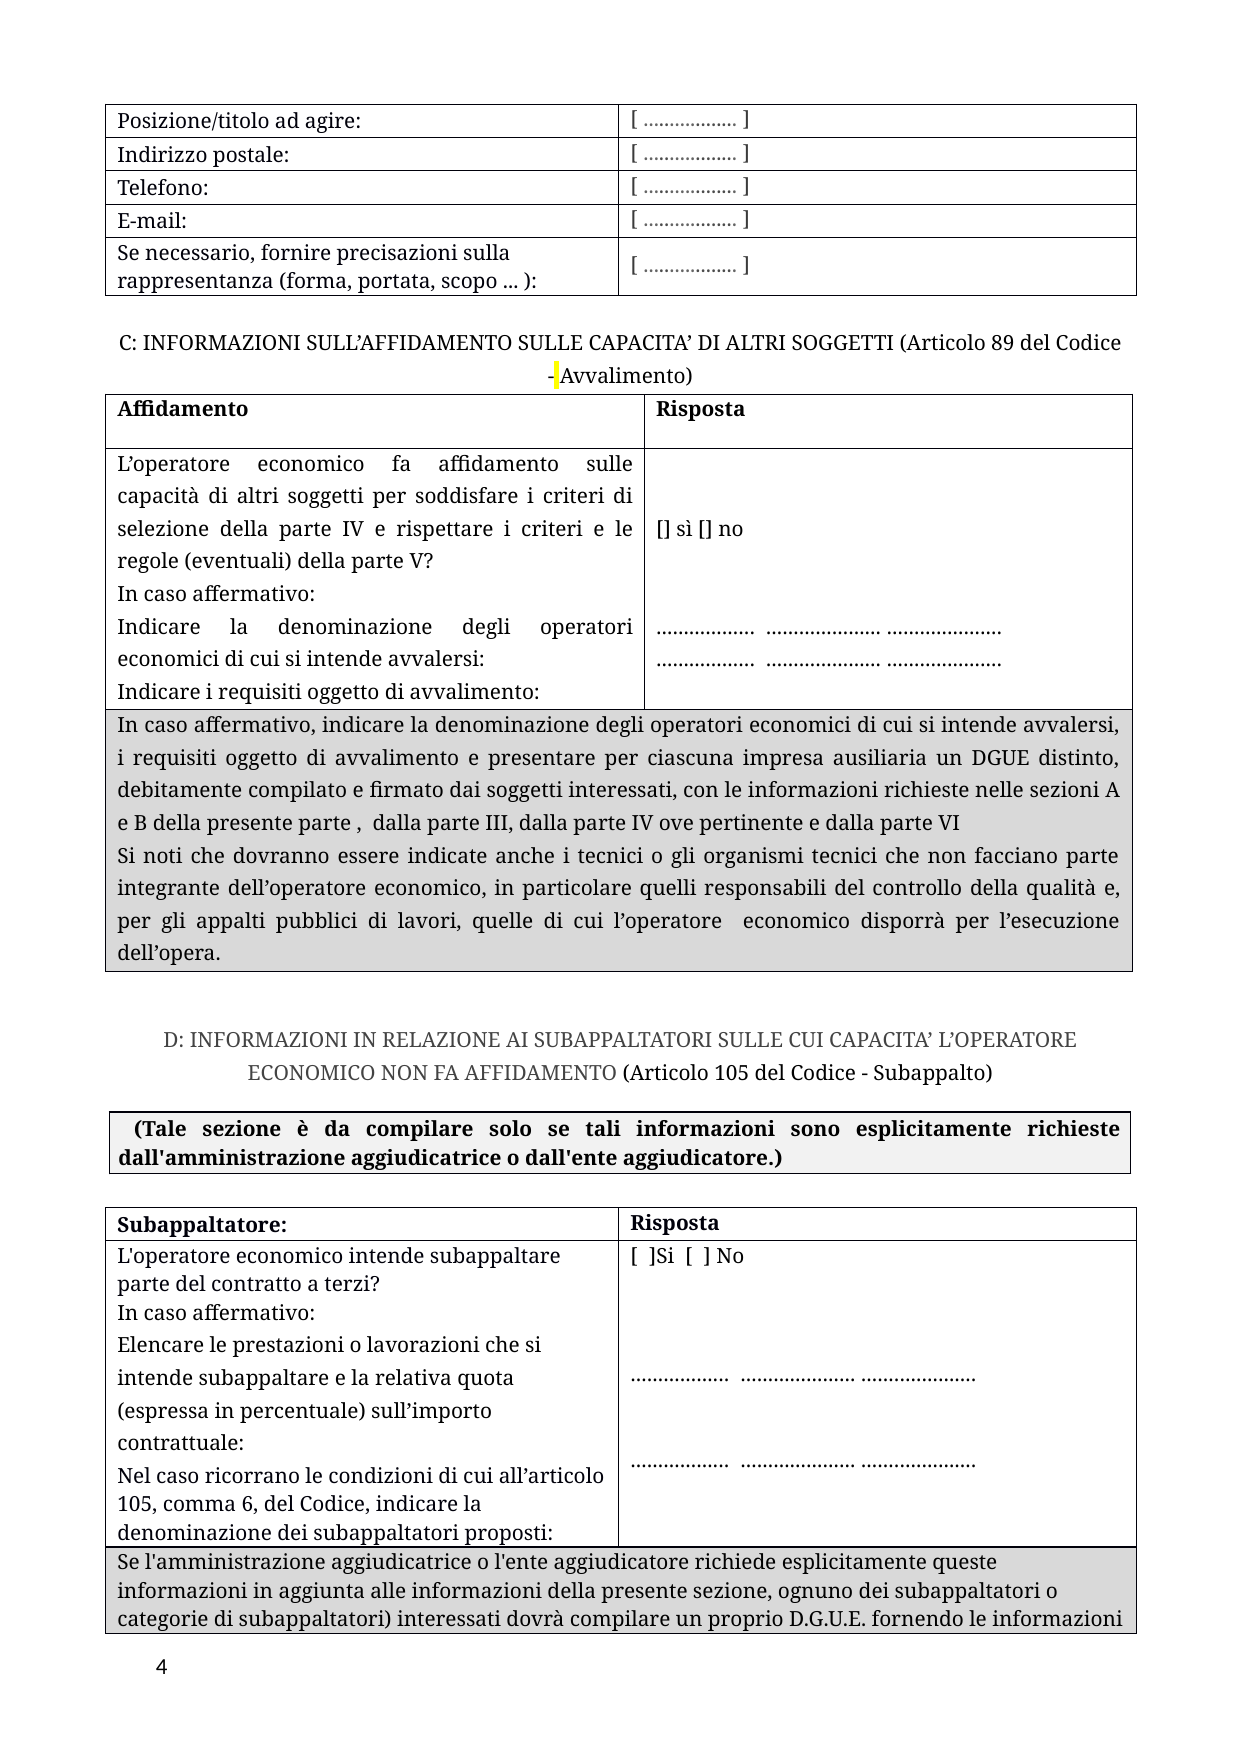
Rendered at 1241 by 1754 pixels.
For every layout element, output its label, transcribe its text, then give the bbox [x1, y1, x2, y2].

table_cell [106, 1548, 1136, 1633]
table_cell [ .................. ] [619, 205, 1136, 237]
table_cell [ .................. ] [619, 105, 1136, 137]
table_cell L'operatore economico intende subappaltare parte del contratto a terzi? In caso affermativo: Elencare le prestazioni o lavorazioni che si intende subappaltare e la relativa quota (espressa in percentuale) sull’importo contrattuale: Nel caso ricorrano le condizioni di cui all’articolo 105, comma 6, del Codice, indicare la denominazione dei subappaltatori proposti: [106, 1241, 618, 1546]
table_cell Posizione/titolo ad agire: [106, 105, 618, 137]
table_cell [] sì [] no ……………... ………………… ……..…………. ……………... ………………… ……..…………. [645, 449, 1132, 709]
table_cell Se necessario, fornire precisazioni sulla rappresentanza (forma, portata, scopo ... ): [106, 238, 618, 295]
table_cell [ .................. ] [619, 138, 1136, 170]
text C: INFORMAZIONI SULL’AFFIDAMENTO SULLE CAPACITA’ DI ALTRI SOGGETTI (Articolo 89 del Codice - Avvalimento) [118, 328, 1122, 389]
table_header Risposta [645, 395, 1132, 448]
table_header Risposta [619, 1208, 1136, 1240]
table_cell [ .................. ] [619, 238, 1136, 295]
table_cell E-mail: [106, 205, 618, 237]
table_cell Indirizzo postale: [106, 138, 618, 170]
text D: INFORMAZIONI IN RELAZIONE AI SUBAPPALTATORI SULLE CUI CAPACITA’ L’OPERATORE ECONOMICO NON FA AFFIDAMENTO (Articolo 105 del Codice - Subappalto) [118, 1025, 1122, 1086]
table_cell Telefono: [106, 171, 618, 203]
text (Tale sezione è da compilare solo se tali informazioni sono esplicitamente richieste dall'amministrazione aggiudicatrice o dall'ente aggiudicatore.) [110, 1113, 1130, 1173]
table_header Subappaltatore: [106, 1208, 618, 1240]
table_cell [ .................. ] [619, 171, 1136, 203]
table_cell [ ]Si [ ] No ……………... ………………… ……..…………. ……………... ………………… ……..…………. [619, 1241, 1136, 1546]
table_cell L’operatore economico fa affidamento sulle capacità di altri soggetti per soddisfare i criteri di selezione della parte IV e rispettare i criteri e le regole (eventuali) della parte V? In caso affermativo: Indicare la denominazione degli operatori economici di cui si intende avvalersi: Indicare i requisiti oggetto di avvalimento: [106, 449, 644, 709]
table_cell In caso affermativo, indicare la denominazione degli operatori economici di cui si intende avvalersi, i requisiti oggetto di avvalimento e presentare per ciascuna impresa ausiliaria un DGUE distinto, debitamente compilato e firmato dai soggetti interessati, con le informazioni richieste nelle sezioni A e B della presente parte , dalla parte III, dalla parte IV ove pertinente e dalla parte VI Si noti che dovranno essere indicate anche i tecnici o gli organismi tecnici che non facciano parte integrante dell’operatore economico, in particolare quelli responsabili del controllo della qualità e, per gli appalti pubblici di lavori, quelle di cui l’operatore economico disporrà per l’esecuzione dell’opera. [106, 710, 1132, 971]
table_header Affidamento [106, 395, 644, 448]
